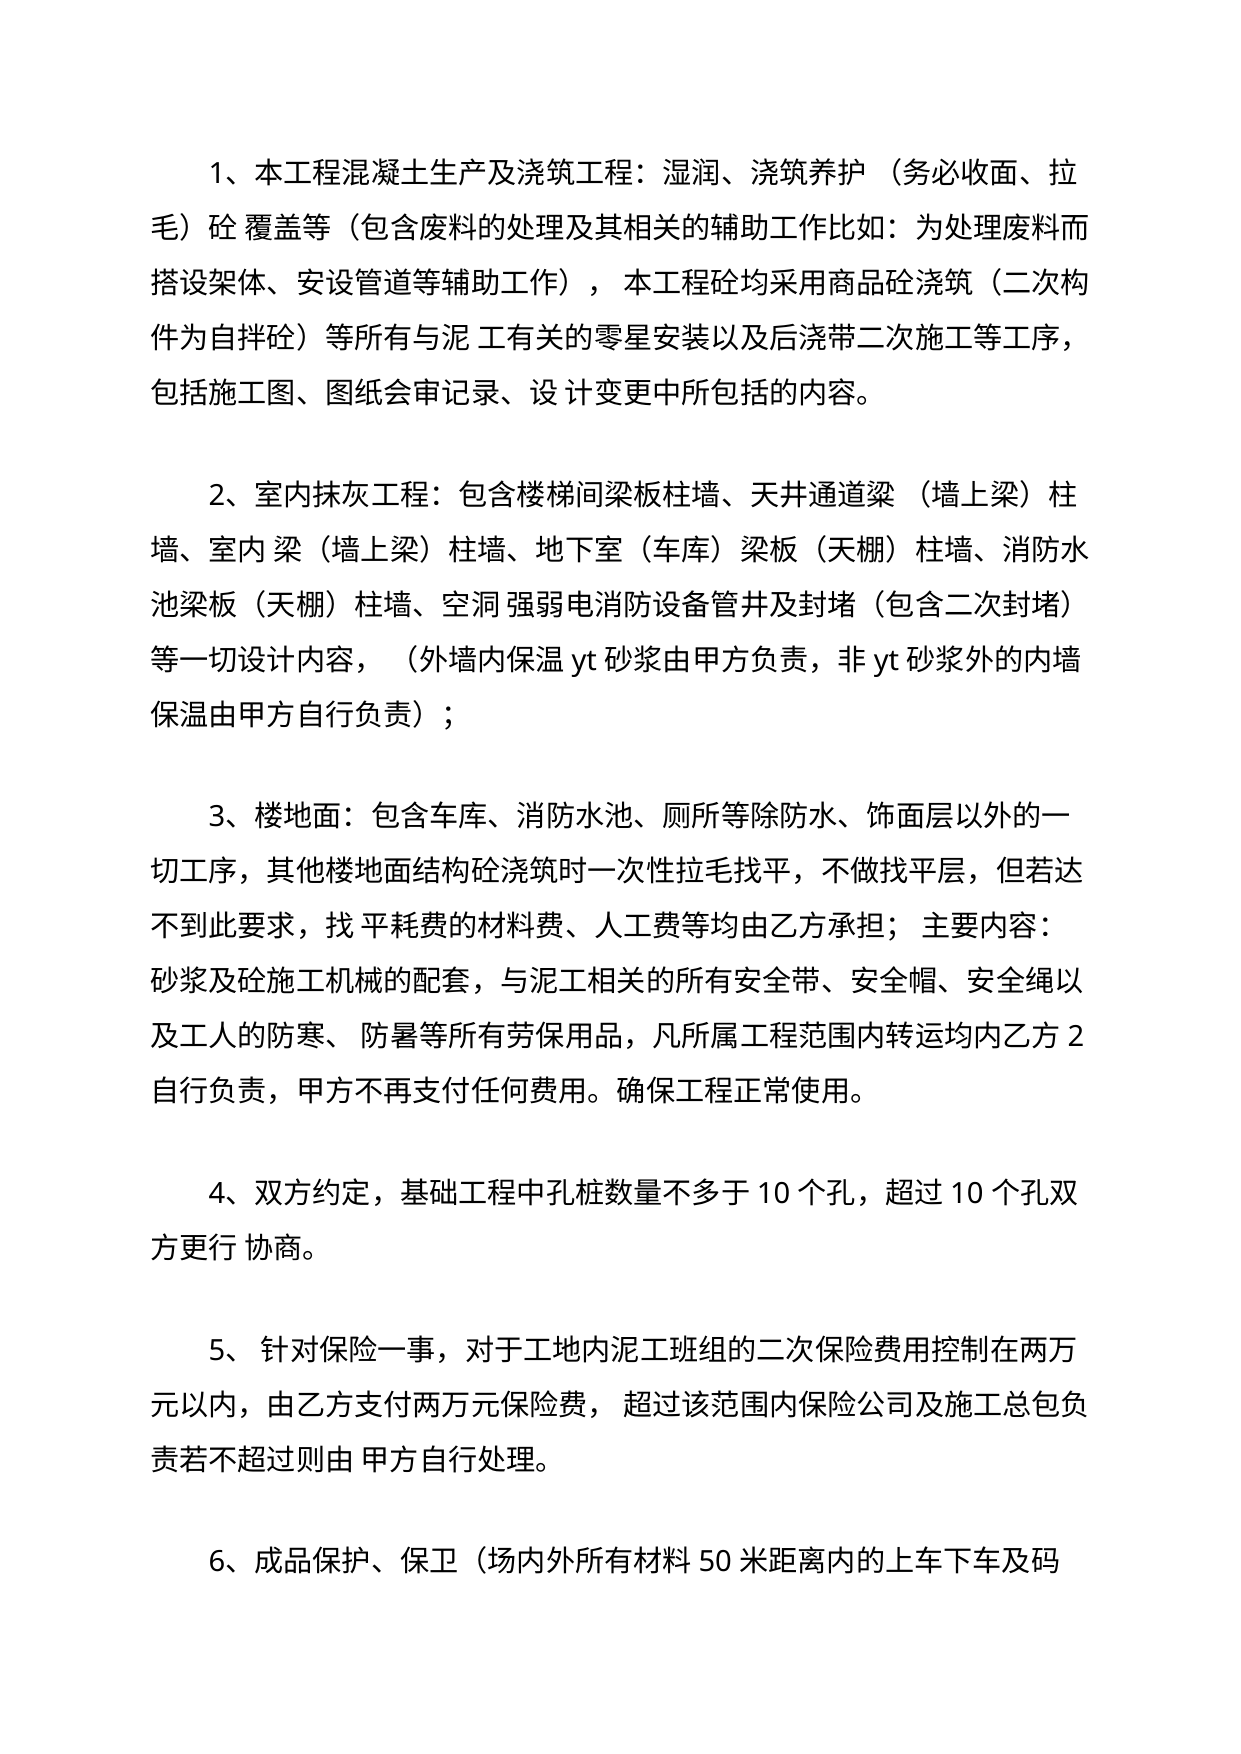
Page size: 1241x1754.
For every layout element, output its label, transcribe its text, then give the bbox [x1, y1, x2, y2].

text 5、 针对保险一事，对于工地内泥工班组的二次保险费用控制在两万元以内，由乙方支付两万元保险费， 超过该范围内保险公司及施工总包负责若不超过则由 甲方自行处理。 [150, 1326, 1090, 1478]
text 1、本工程混凝土生产及浇筑工程：湿润、浇筑养护 （务必收面、拉毛）砼 覆盖等（包含废料的处理及其相关的辅助工作比如：为处理废料而搭设架体、安设管道等辅助工作）， 本工程砼均采用商品砼浇筑（二次构件为自拌砼）等所有与泥 工有关的零星安装以及后浇带二次施工等工序，包括施工图、图纸会审记录、设 计变更中所包括的内容。 [150, 150, 1090, 412]
text 3、楼地面：包含车库、消防水池、厕所等除防水、饰面层以外的一切工序，其他楼地面结构砼浇筑时一次性拉毛找平，不做找平层，但若达不到此要求，找 平耗费的材料费、人工费等均由乙方承担； 主要内容：砂浆及砼施工机械的配套，与泥工相关的所有安全带、安全帽、安全绳以及工人的防寒、 防暑等所有劳保用品，凡所属工程范围内转运均内乙方 2 自行负责，甲方不再支付任何费用。确保工程正常使用。 [150, 793, 1090, 1110]
text 2、室内抹灰工程：包含楼梯间梁板柱墙、天井通道粱 （墙上梁）柱墙、室内 梁（墙上梁）柱墙、地下室（车库）梁板（天棚）柱墙、消防水池梁板（天棚）柱墙、空洞 强弱电消防设备管井及封堵（包含二次封堵）等一切设计内容， （外墙内保温 yt 砂浆由甲方负责，非 yt 砂浆外的内墙保温由甲方自行负责）； [150, 471, 1090, 733]
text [150, 1538, 1090, 1580]
text 4、双方约定，基础工程中孔桩数量不多于 10 个孔，超过 10 个孔双方更行 协商。 [150, 1169, 1090, 1267]
